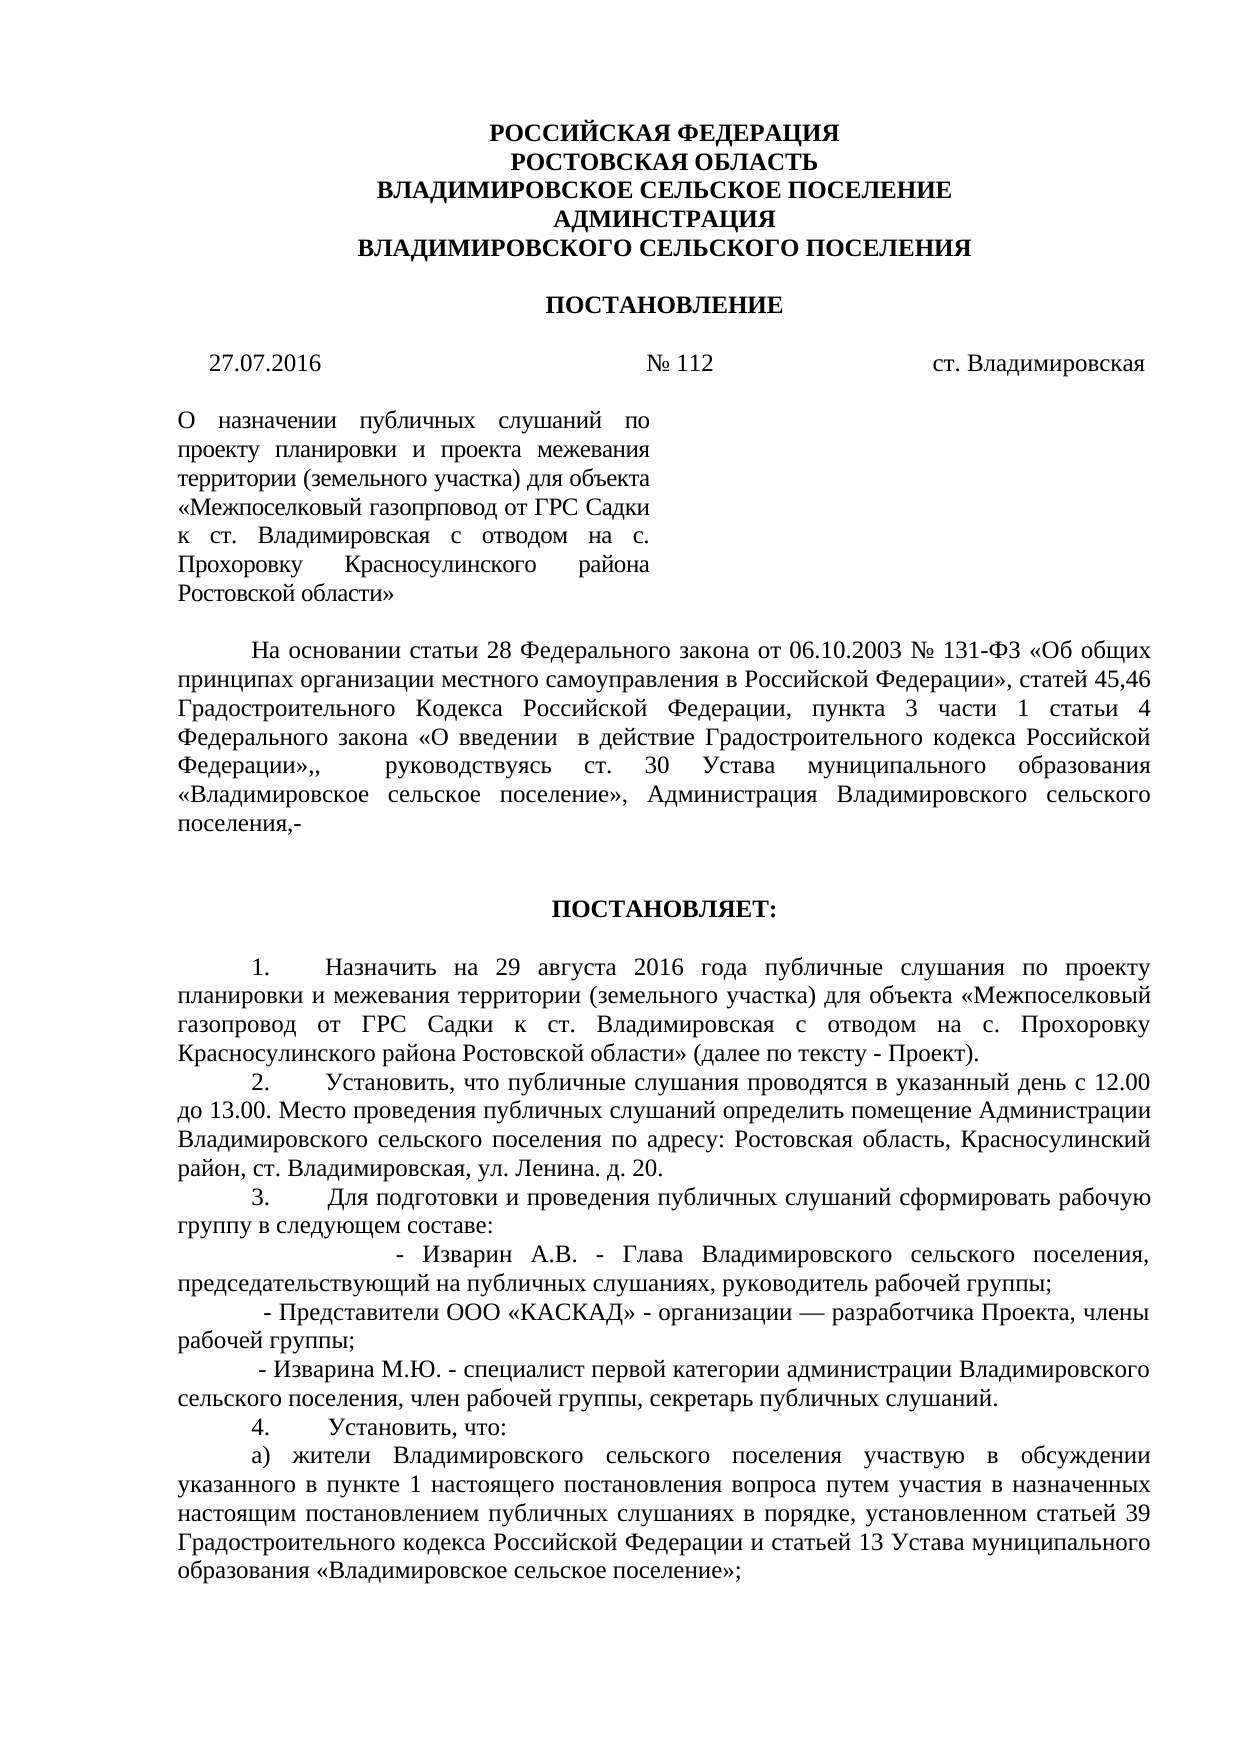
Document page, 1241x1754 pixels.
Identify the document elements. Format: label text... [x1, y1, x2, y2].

text О назначении публичных слушаний по проекту планировки и проекта межевания территории (земельного участка) для объекта «Межпоселковый газопрповод от ГРС Садки к ст. Владимировская с отводом на с. Прохоровку Красносулинского района Ростовской области» [177, 406, 650, 607]
text ПОСТАНОВЛЕНИЕ [177, 291, 1152, 319]
list Для подготовки и проведения публичных слушаний сформировать рабочую группу в следующем составе: [177, 1182, 1152, 1239]
text АДМИНСТРАЦИЯ [177, 204, 1152, 233]
list Установить, что: [177, 1412, 1152, 1441]
text ВЛАДИМИРОВСКОГО СЕЛЬСКОГО ПОСЕЛЕНИЯ [177, 233, 1152, 262]
list Назначить на 29 августа 2016 года публичные слушания по проекту планировки и межевания территории (земельного участка) для объекта «Межпоселковый газопровод от ГРС Садки к ст. Владимировская с отводом на с. Прохоровку Красносулинского района Ростовской области» (далее по тексту - Проект). [177, 952, 1152, 1067]
text ПОСТАНОВЛЯЕТ: [177, 894, 1152, 923]
text - Изварина М.Ю. - специалист первой категории администрации Владимировского сельского поселения, член рабочей группы, секретарь публичных слушаний. [177, 1354, 1152, 1412]
text ВЛАДИМИРОВСКОЕ СЕЛЬСКОЕ ПОСЕЛЕНИЕ [177, 176, 1152, 204]
text 27.07.2016 № 112 ст. Владимировская [177, 348, 1152, 377]
text На основании статьи 28 Федерального закона от 06.10.2003 № 131-ФЗ «Об общих принципах организации местного самоуправления в Российской Федерации», статей 45,46 Градостроительного Кодекса Российской Федерации, пункта 3 части 1 статьи 4 Федерального закона «О введении в действие Градостроительного кодекса Российской Федерации»,, руководствуясь ст. 30 Устава муниципального образования «Владимировское сельское поселение», Администрация Владимировского сельского поселения,- [177, 636, 1152, 837]
text а) жители Владимировского сельского поселения участвую в обсуждении указанного в пункте 1 настоящего постановления вопроса путем участия в назначенных настоящим постановлением публичных слушаниях в порядке, установленном статьей 39 Градостроительного кодекса Российской Федерации и статьей 13 Устава муниципального образования «Владимировское сельское поселение»; [177, 1441, 1152, 1584]
text РОССИЙСКАЯ ФЕДЕРАЦИЯ [177, 118, 1152, 147]
text РОСТОВСКАЯ ОБЛАСТЬ [177, 147, 1152, 176]
text - Изварин А.В. - Глава Владимировского сельского поселения, председательствующий на публичных слушаниях, руководитель рабочей группы; [177, 1239, 1152, 1297]
list Установить, что публичные слушания проводятся в указанный день с 12.00 до 13.00. Место проведения публичных слушаний определить помещение Администрации Владимировского сельского поселения по адресу: Ростовская область, Красносулинский район, ст. Владимировская, ул. Ленина. д. 20. [177, 1067, 1152, 1182]
text - Представители ООО «КАСКАД» - организации — разработчика Проекта, члены рабочей группы; [177, 1297, 1152, 1354]
